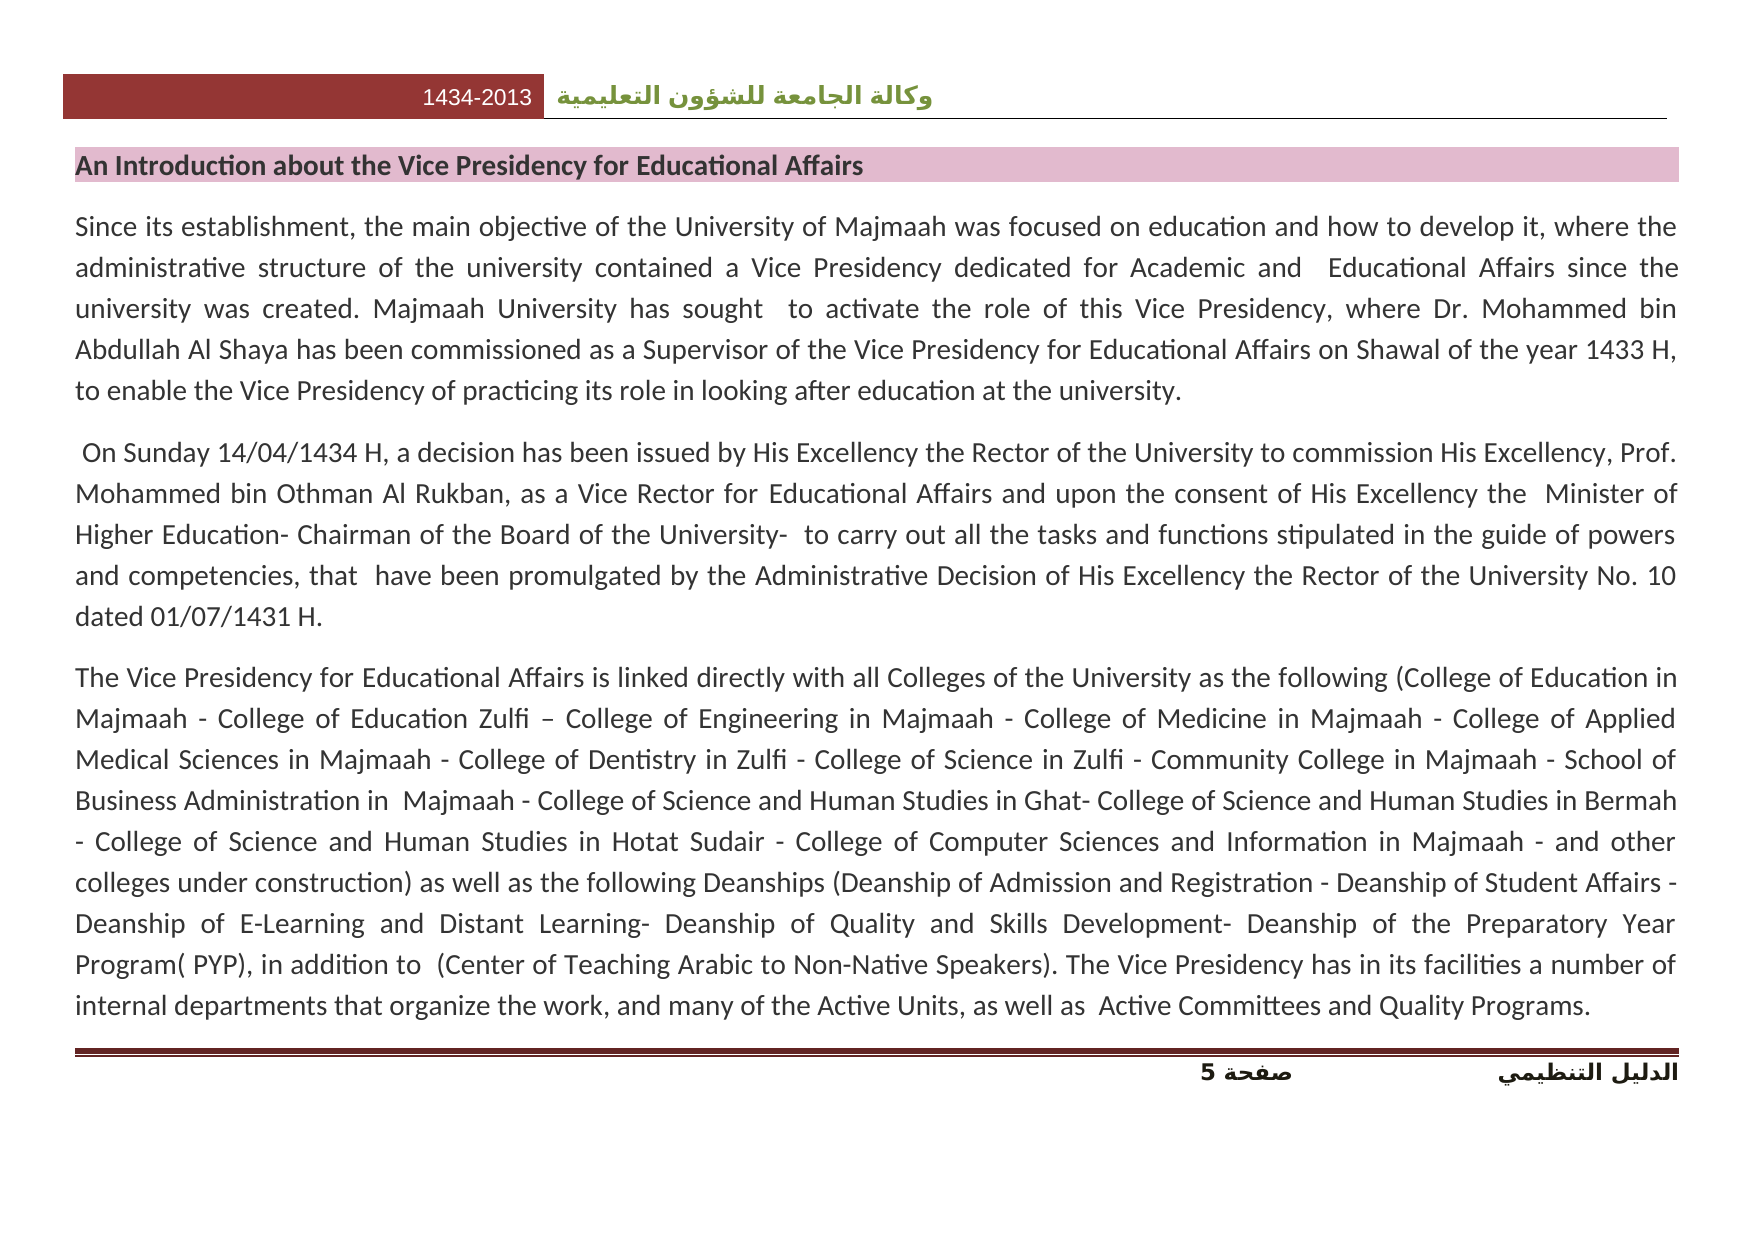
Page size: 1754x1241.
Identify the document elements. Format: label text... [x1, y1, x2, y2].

text On Sunday 14/04/1434 H, a decision has been issued by His Excellency the Rector of the University to commission His Excellency, Prof. Mohammed bin Othman Al Rukban, as a Vice Rector for Educational Affairs and upon the consent of His Excellency the Minister of Higher Education- Chairman of the Board of the University- to carry out all the tasks and functions stipulated in the guide of powers and competencies, that have been promulgated by the Administrative Decision of His Excellency the Rector of the University No. 10 dated 01/07/1431 H. [75, 434, 1679, 633]
text Since its establishment, the main objective of the University of Majmaah was focused on education and how to develop it, where the administrative structure of the university contained a Vice Presidency dedicated for Academic and Educational Affairs since the university was created. Majmaah University has sought to activate the role of this Vice Presidency, where Dr. Mohammed bin Abdullah Al Shaya has been commissioned as a Supervisor of the Vice Presidency for Educational Affairs on Shawal of the year 1433 H, to enable the Vice Presidency of practicing its role in looking after education at the university. [75, 208, 1679, 408]
text The Vice Presidency for Educational Affairs is linked directly with all Colleges of the University as the following (College of Education in Majmaah - College of Education Zulfi – College of Engineering in Majmaah - College of Medicine in Majmaah - College of Applied Medical Sciences in Majmaah - College of Dentistry in Zulfi - College of Science in Zulfi - Community College in Majmaah - School of Business Administration in Majmaah - College of Science and Human Studies in Ghat- College of Science and Human Studies in Bermah - College of Science and Human Studies in Hotat Sudair - College of Computer Sciences and Information in Majmaah - and other colleges under construction) as well as the following Deanships (Deanship of Admission and Registration - Deanship of Student Affairs - Deanship of E-Learning and Distant Learning- Deanship of Quality and Skills Development- Deanship of the Preparatory Year Program( PYP), in addition to (Center of Teaching Arabic to Non-Native Speakers). The Vice Presidency has in its facilities a number of internal departments that organize the work, and many of the Active Units, as well as Active Committees and Quality Programs. [75, 659, 1679, 1023]
text An Introduction about the Vice Presidency for Educational Affairs [75, 147, 1679, 182]
